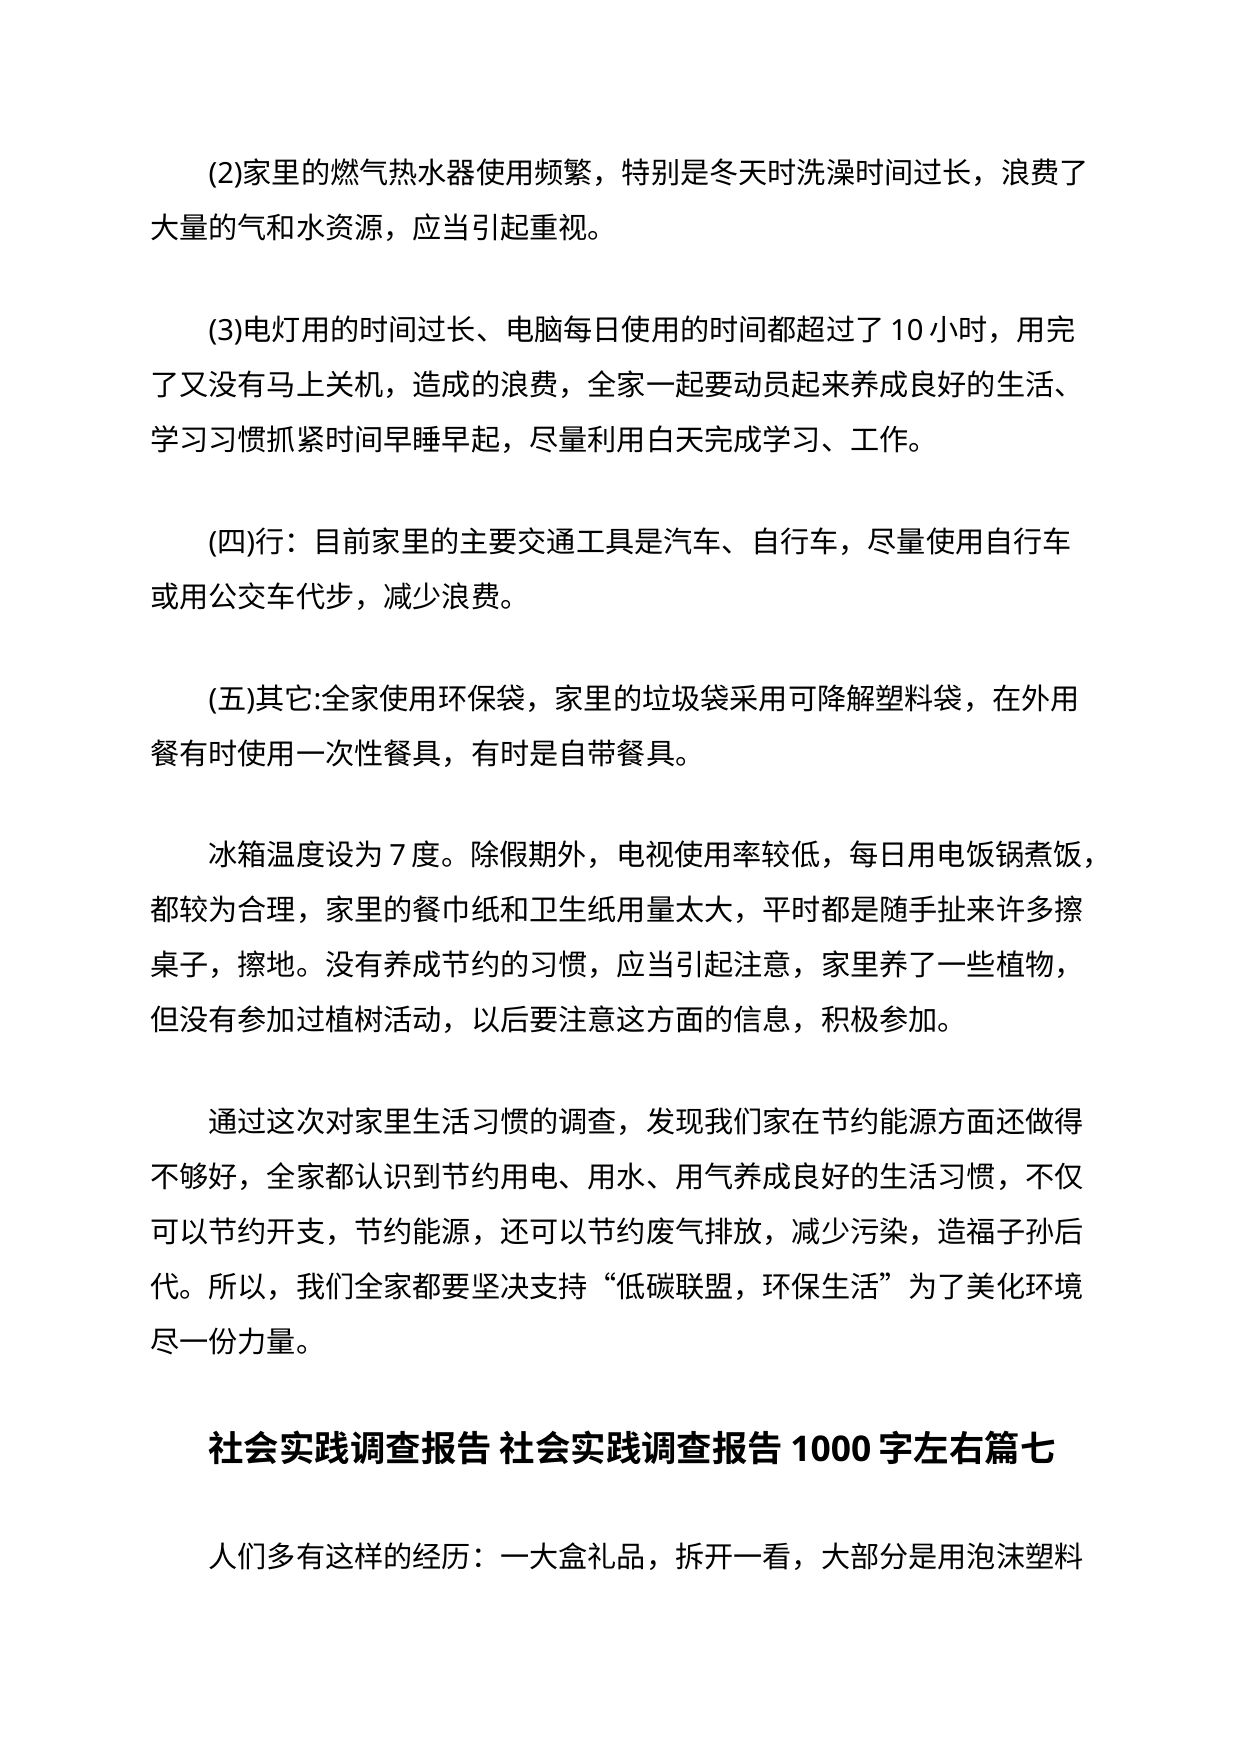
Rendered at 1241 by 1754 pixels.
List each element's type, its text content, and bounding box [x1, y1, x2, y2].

text (2)家里的燃气热水器使用频繁，特别是冬天时洗澡时间过长，浪费了大量的气和水资源，应当引起重视。 [150, 150, 1090, 247]
text (四)行：目前家里的主要交通工具是汽车、自行车，尽量使用自行车或用公交车代步，减少浪费。 [150, 518, 1090, 616]
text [150, 1533, 1090, 1576]
text 冰箱温度设为7度。除假期外，电视使用率较低，每日用电饭锅煮饭，都较为合理，家里的餐巾纸和卫生纸用量太大，平时都是随手扯来许多擦桌子，擦地。没有养成节约的习惯，应当引起注意，家里养了一些植物，但没有参加过植树活动，以后要注意这方面的信息，积极参加。 [150, 832, 1090, 1039]
text (3)电灯用的时间过长、电脑每日使用的时间都超过了10小时，用完了又没有马上关机，造成的浪费，全家一起要动员起来养成良好的生活、学习习惯抓紧时间早睡早起，尽量利用白天完成学习、工作。 [150, 307, 1090, 459]
text 通过这次对家里生活习惯的调查，发现我们家在节约能源方面还做得不够好，全家都认识到节约用电、用水、用气养成良好的生活习惯，不仅可以节约开支，节约能源，还可以节约废气排放，减少污染，造福子孙后代。所以，我们全家都要坚决支持“低碳联盟，环保生活”为了美化环境尽一份力量。 [150, 1098, 1090, 1360]
text 社会实践调查报告 社会实践调查报告1000字左右篇七 [150, 1420, 1090, 1471]
text (五)其它:全家使用环保袋，家里的垃圾袋采用可降解塑料袋，在外用餐有时使用一次性餐具，有时是自带餐具。 [150, 675, 1090, 772]
